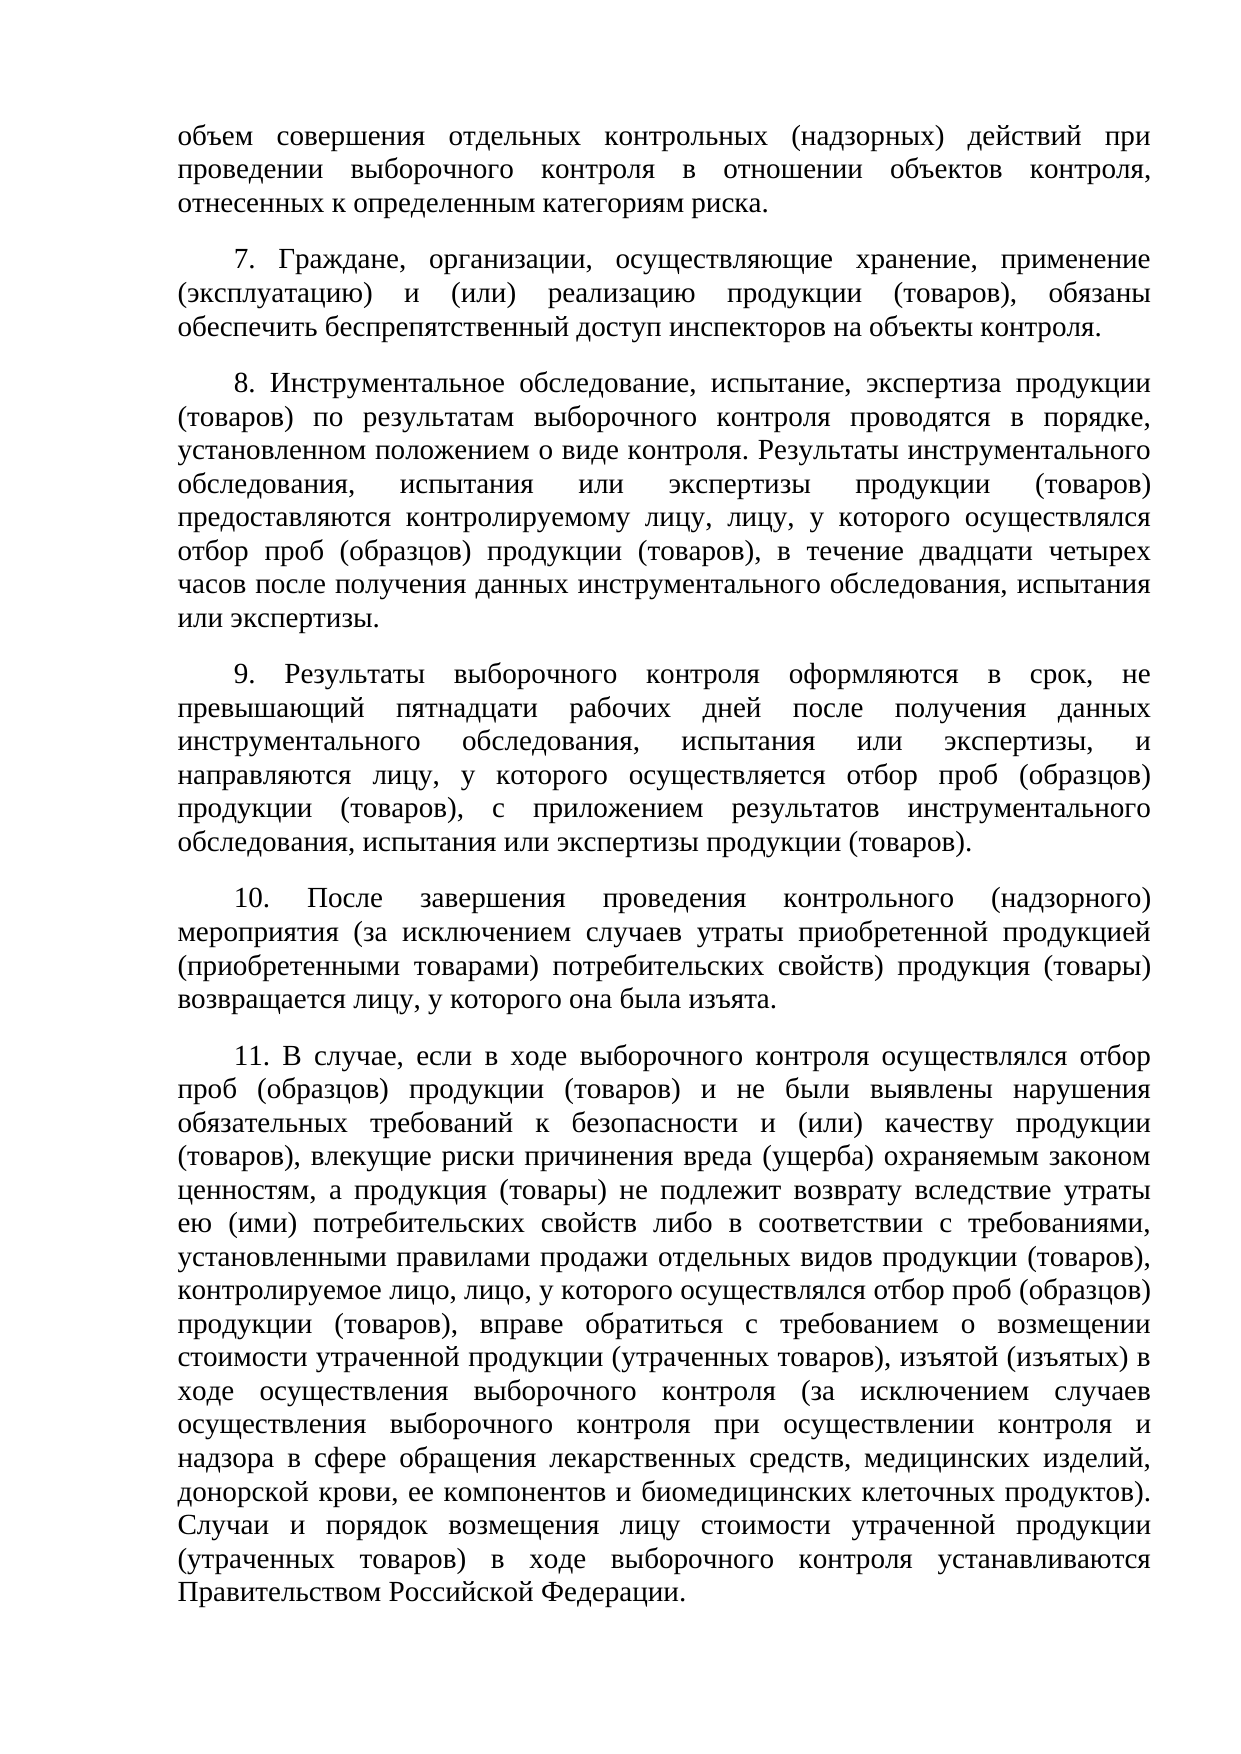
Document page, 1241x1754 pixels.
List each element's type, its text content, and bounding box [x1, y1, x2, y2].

text 10. После завершения проведения контрольного (надзорного) мероприятия (за исключением случаев утраты приобретенной продукцией (приобретенными товарами) потребительских свойств) продукция (товары) возвращается лицу, у которого она была изъята. [177, 881, 1152, 1015]
text 9. Результаты выборочного контроля оформляются в срок, не превышающий пятнадцати рабочих дней после получения данных инструментального обследования, испытания или экспертизы, и направляются лицу, у которого осуществляется отбор проб (образцов) продукции (товаров), с приложением результатов инструментального обследования, испытания или экспертизы продукции (товаров). [177, 656, 1152, 858]
text 11. В случае, если в ходе выборочного контроля осуществлялся отбор проб (образцов) продукции (товаров) и не были выявлены нарушения обязательных требований к безопасности и (или) качеству продукции (товаров), влекущие риски причинения вреда (ущерба) охраняемым законом ценностям, а продукция (товары) не подлежит возврату вследствие утраты ею (ими) потребительских свойств либо в соответствии с требованиями, установленными правилами продажи отдельных видов продукции (товаров), контролируемое лицо, лицо, у которого осуществлялся отбор проб (образцов) продукции (товаров), вправе обратиться с требованием о возмещении стоимости утраченной продукции (утраченных товаров), изъятой (изъятых) в ходе осуществления выборочного контроля (за исключением случаев осуществления выборочного контроля при осуществлении контроля и надзора в сфере обращения лекарственных средств, медицинских изделий, донорской крови, ее компонентов и биомедицинских клеточных продуктов). Случаи и порядок возмещения лицу стоимости утраченной продукции (утраченных товаров) в ходе выборочного контроля устанавливаются Правительством Российской Федерации. [177, 1038, 1152, 1608]
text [177, 118, 1152, 219]
text 7. Граждане, организации, осуществляющие хранение, применение (эксплуатацию) и (или) реализацию продукции (товаров), обязаны обеспечить беспрепятственный доступ инспекторов на объекты контроля. [177, 242, 1152, 342]
text 8. Инструментальное обследование, испытание, экспертиза продукции (товаров) по результатам выборочного контроля проводятся в порядке, установленном положением о виде контроля. Результаты инструментального обследования, испытания или экспертизы продукции (товаров) предоставляются контролируемому лицу, лицу, у которого осуществлялся отбор проб (образцов) продукции (товаров), в течение двадцати четырех часов после получения данных инструментального обследования, испытания или экспертизы. [177, 365, 1152, 633]
